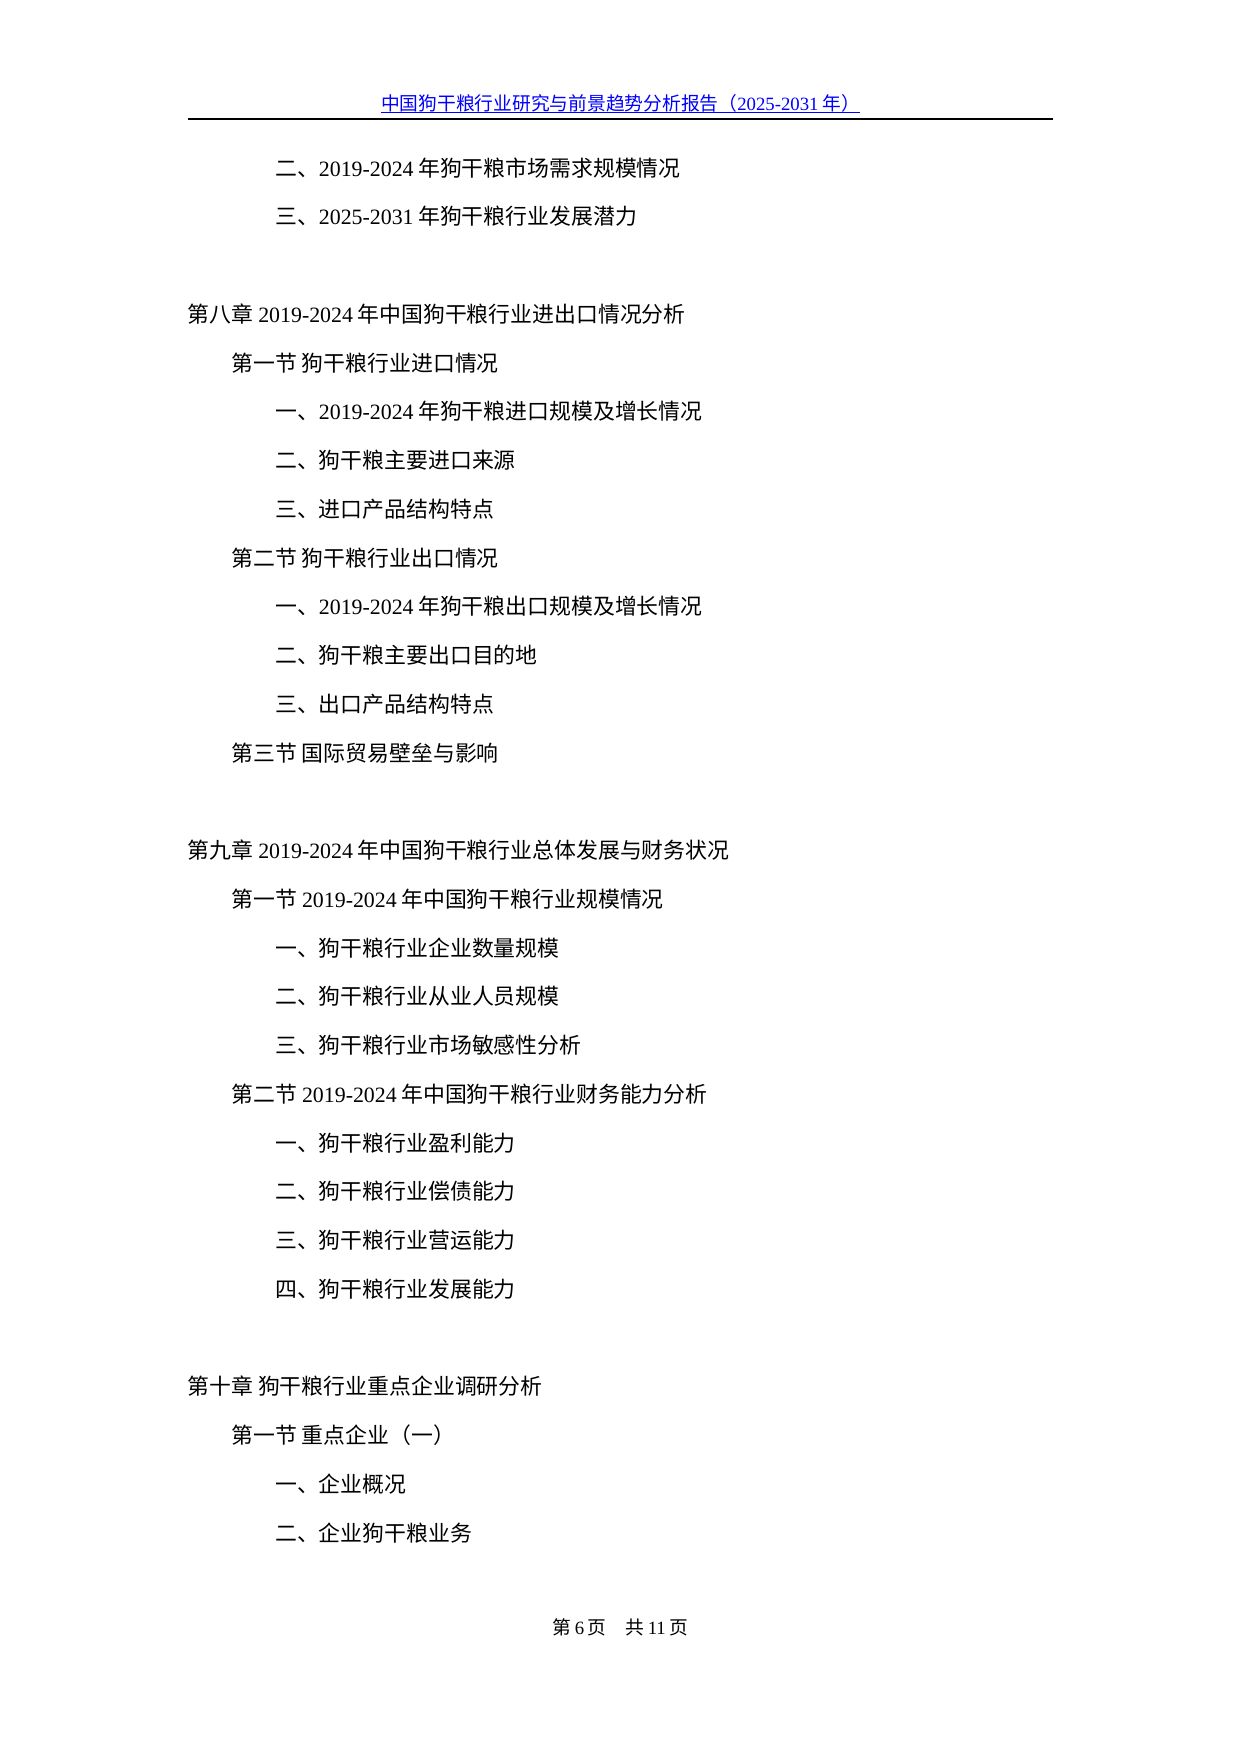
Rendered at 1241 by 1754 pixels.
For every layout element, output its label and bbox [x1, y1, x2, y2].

text [187, 150, 1053, 1548]
